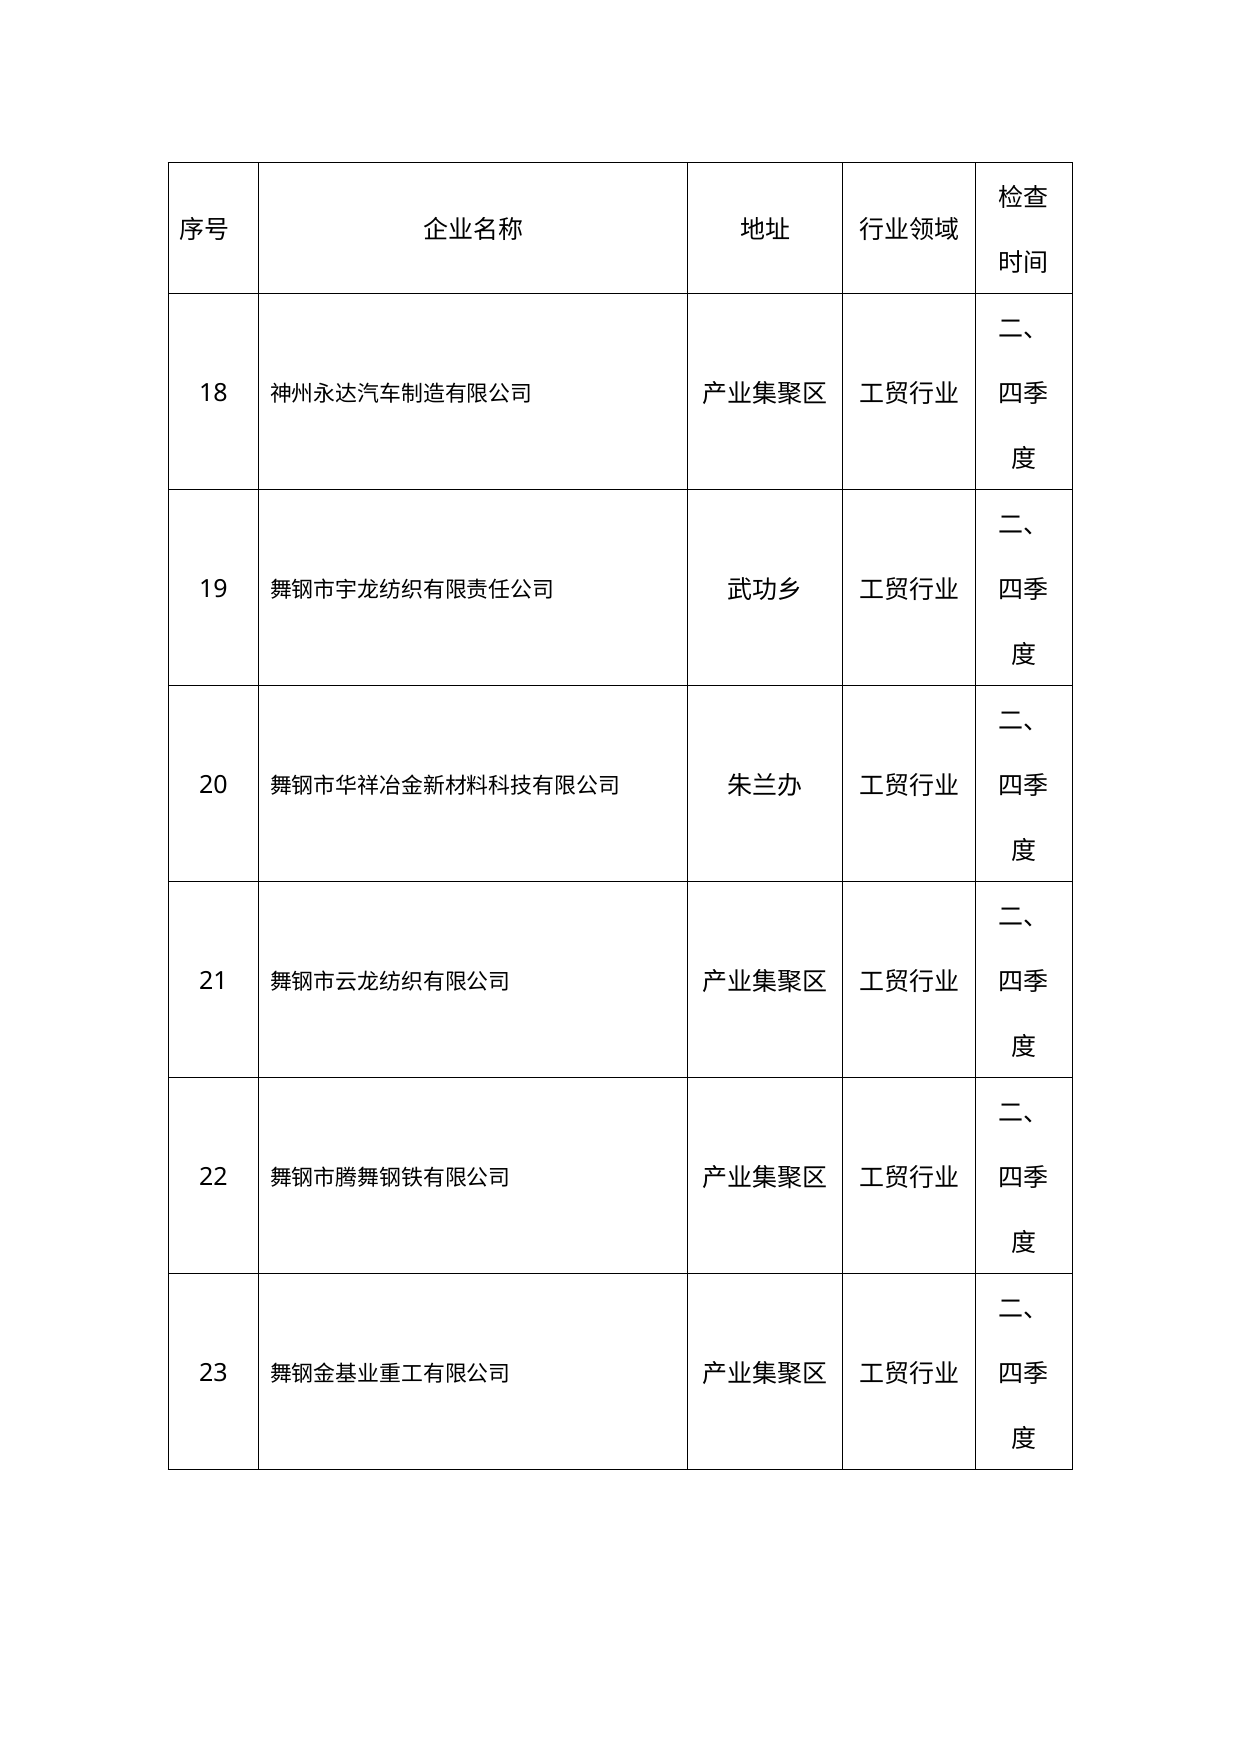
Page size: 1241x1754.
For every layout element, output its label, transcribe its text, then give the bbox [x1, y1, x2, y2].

table_cell 二、四季度 [976, 294, 1072, 489]
table_header 序号 [169, 163, 258, 293]
table_cell 工贸行业 [843, 490, 975, 685]
table_cell 二、四季度 [976, 882, 1072, 1077]
table_header 检查时间 [976, 163, 1072, 293]
table_cell 21 [169, 882, 258, 1077]
table_cell 工贸行业 [843, 686, 975, 881]
table_header 地址 [688, 163, 842, 293]
table_header 行业领域 [843, 163, 975, 293]
table_cell 二、四季度 [976, 490, 1072, 685]
table_cell 二、四季度 [976, 686, 1072, 881]
table_cell 舞钢市宇龙纺织有限责任公司 [259, 490, 687, 685]
table_cell 舞钢市华祥冶金新材料科技有限公司 [259, 686, 687, 881]
table_cell 23 [169, 1274, 258, 1469]
table_cell 20 [169, 686, 258, 881]
table_cell 工贸行业 [843, 294, 975, 489]
table_cell 舞钢金基业重工有限公司 [259, 1274, 687, 1469]
table_cell 武功乡 [688, 490, 842, 685]
table_cell 产业集聚区 [688, 1078, 842, 1273]
table_cell 产业集聚区 [688, 1274, 842, 1469]
table_cell 神州永达汽车制造有限公司 [259, 294, 687, 489]
table_cell 产业集聚区 [688, 294, 842, 489]
table_cell 产业集聚区 [688, 882, 842, 1077]
table_cell 朱兰办 [688, 686, 842, 881]
table_cell 二、四季度 [976, 1274, 1072, 1469]
table_cell 二、四季度 [976, 1078, 1072, 1273]
table_cell 舞钢市腾舞钢铁有限公司 [259, 1078, 687, 1273]
table_cell 19 [169, 490, 258, 685]
table_cell 工贸行业 [843, 1274, 975, 1469]
table_cell 18 [169, 294, 258, 489]
table_cell 工贸行业 [843, 1078, 975, 1273]
table_header 企业名称 [259, 163, 687, 293]
table_cell 舞钢市云龙纺织有限公司 [259, 882, 687, 1077]
table_cell 22 [169, 1078, 258, 1273]
table_cell 工贸行业 [843, 882, 975, 1077]
